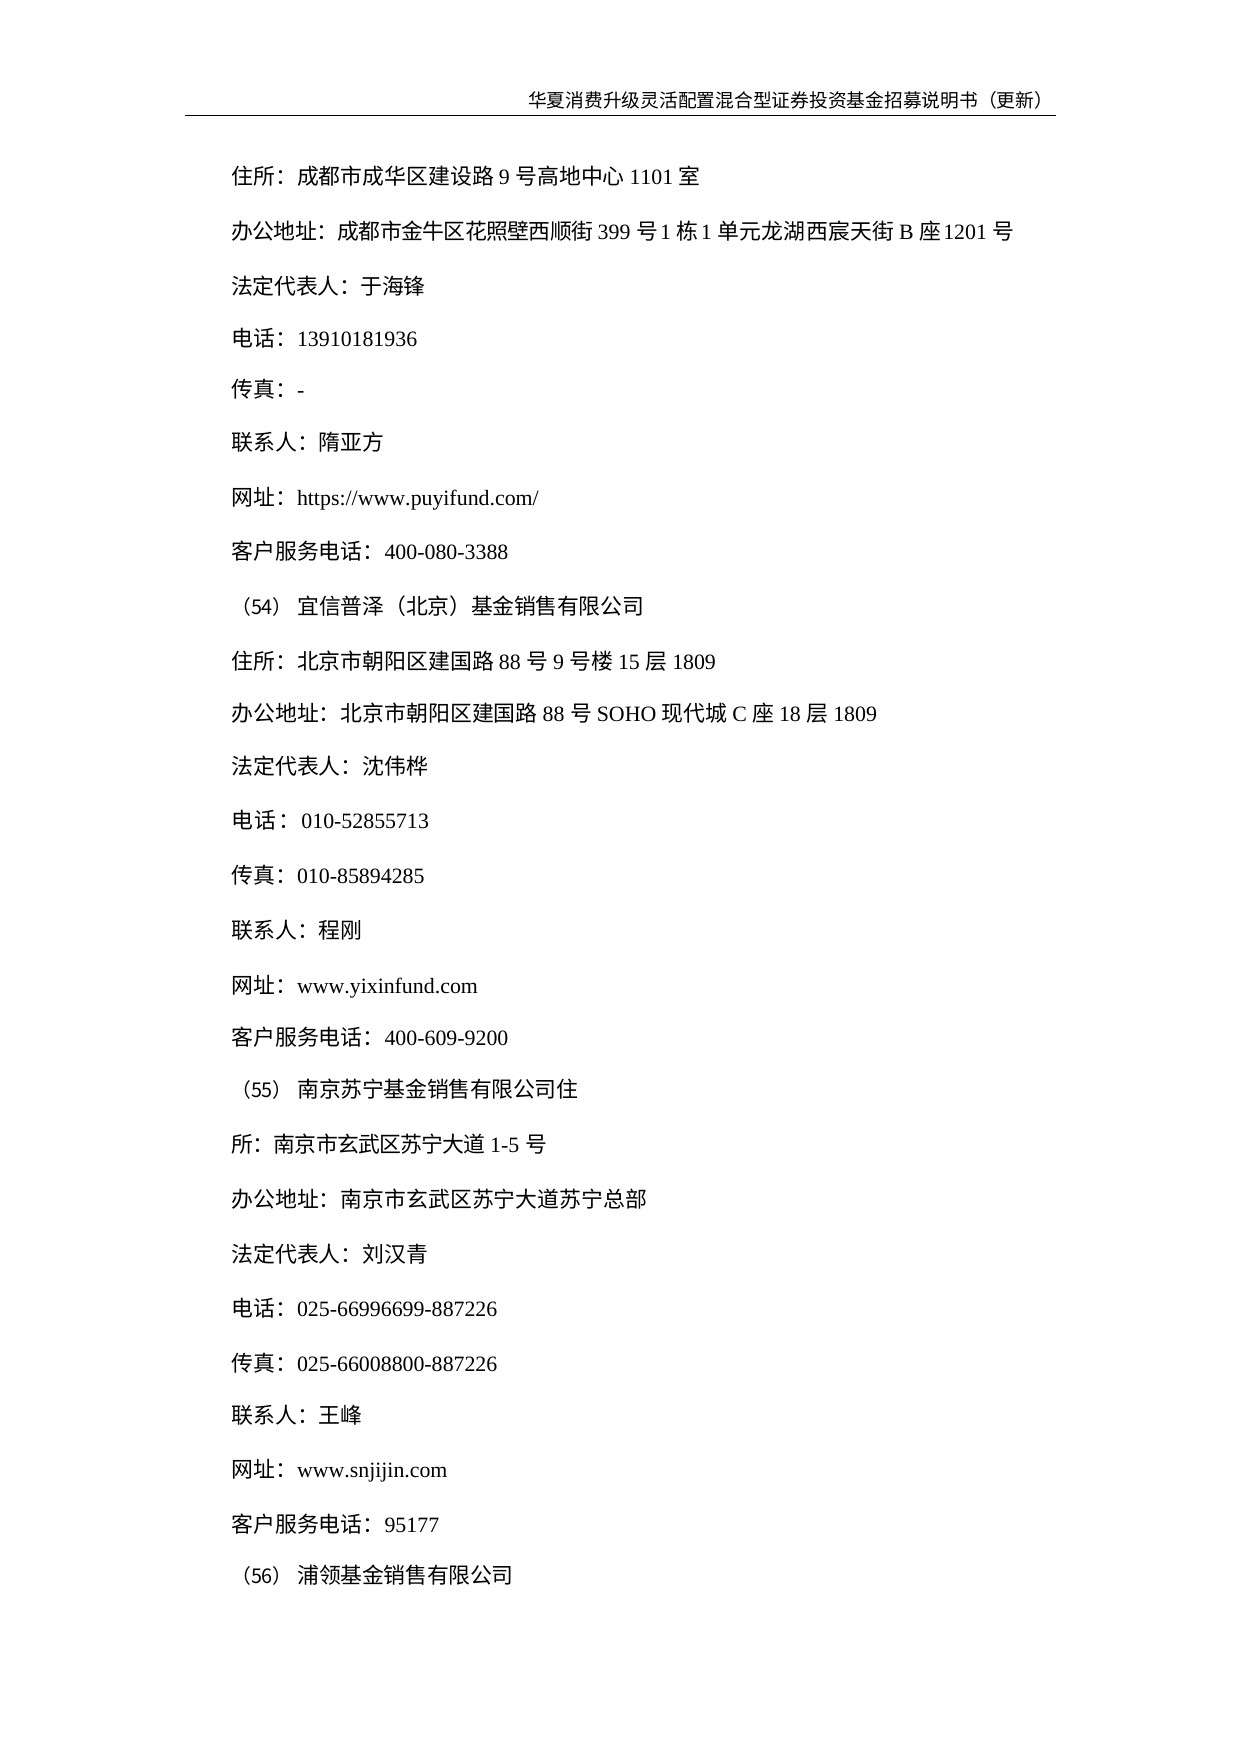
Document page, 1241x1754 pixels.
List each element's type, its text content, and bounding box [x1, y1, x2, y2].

text 办公地址：北京市朝阳区建国路 88 号 SOHO 现代城 C 座 18 层 1809 [231, 696, 1159, 728]
text 网址：https://www.puyifund.com/ 客户服务电话：400-080-3388 [231, 480, 542, 566]
text 办公地址：南京市玄武区苏宁大道苏宁总部法定代表人：刘汉青 [231, 1182, 648, 1268]
text 电话：13910181936 [231, 324, 1159, 352]
text 法定代表人：沈伟桦电话：010-52855713 传真：010-85894285 [231, 749, 429, 890]
text 联系人：程刚 [231, 913, 1159, 944]
list 南京苏宁基金销售有限公司住所：南京市玄武区苏宁大道 1-5 号 [231, 1072, 578, 1159]
text 网址：www.snjijin.com 客户服务电话：95177 [231, 1452, 451, 1538]
text 传真：- [231, 372, 1159, 404]
text 住所：成都市成华区建设路 9 号高地中心 1101 室 [231, 159, 1159, 191]
text 客户服务电话：400-609-9200 [231, 1020, 1159, 1052]
text 住所：北京市朝阳区建国路 88 号 9 号楼 15 层 1809 [231, 644, 1159, 676]
text 电话：025-66996699-887226 传真：025-66008800-887226 [231, 1291, 498, 1378]
text 联系人：隋亚方 [231, 425, 1159, 456]
text 联系人：王峰 [231, 1401, 1159, 1429]
text 办公地址：成都市金牛区花照壁西顺街 399 号 1 栋 1 单元龙湖西宸天街B 座 1201 号法定代表人：于海锋 [231, 214, 1034, 301]
text 网址：www.yixinfund.com [231, 968, 1159, 999]
list 浦领基金销售有限公司 [231, 1561, 1159, 1589]
list 宜信普泽（北京）基金销售有限公司 [231, 589, 1159, 621]
